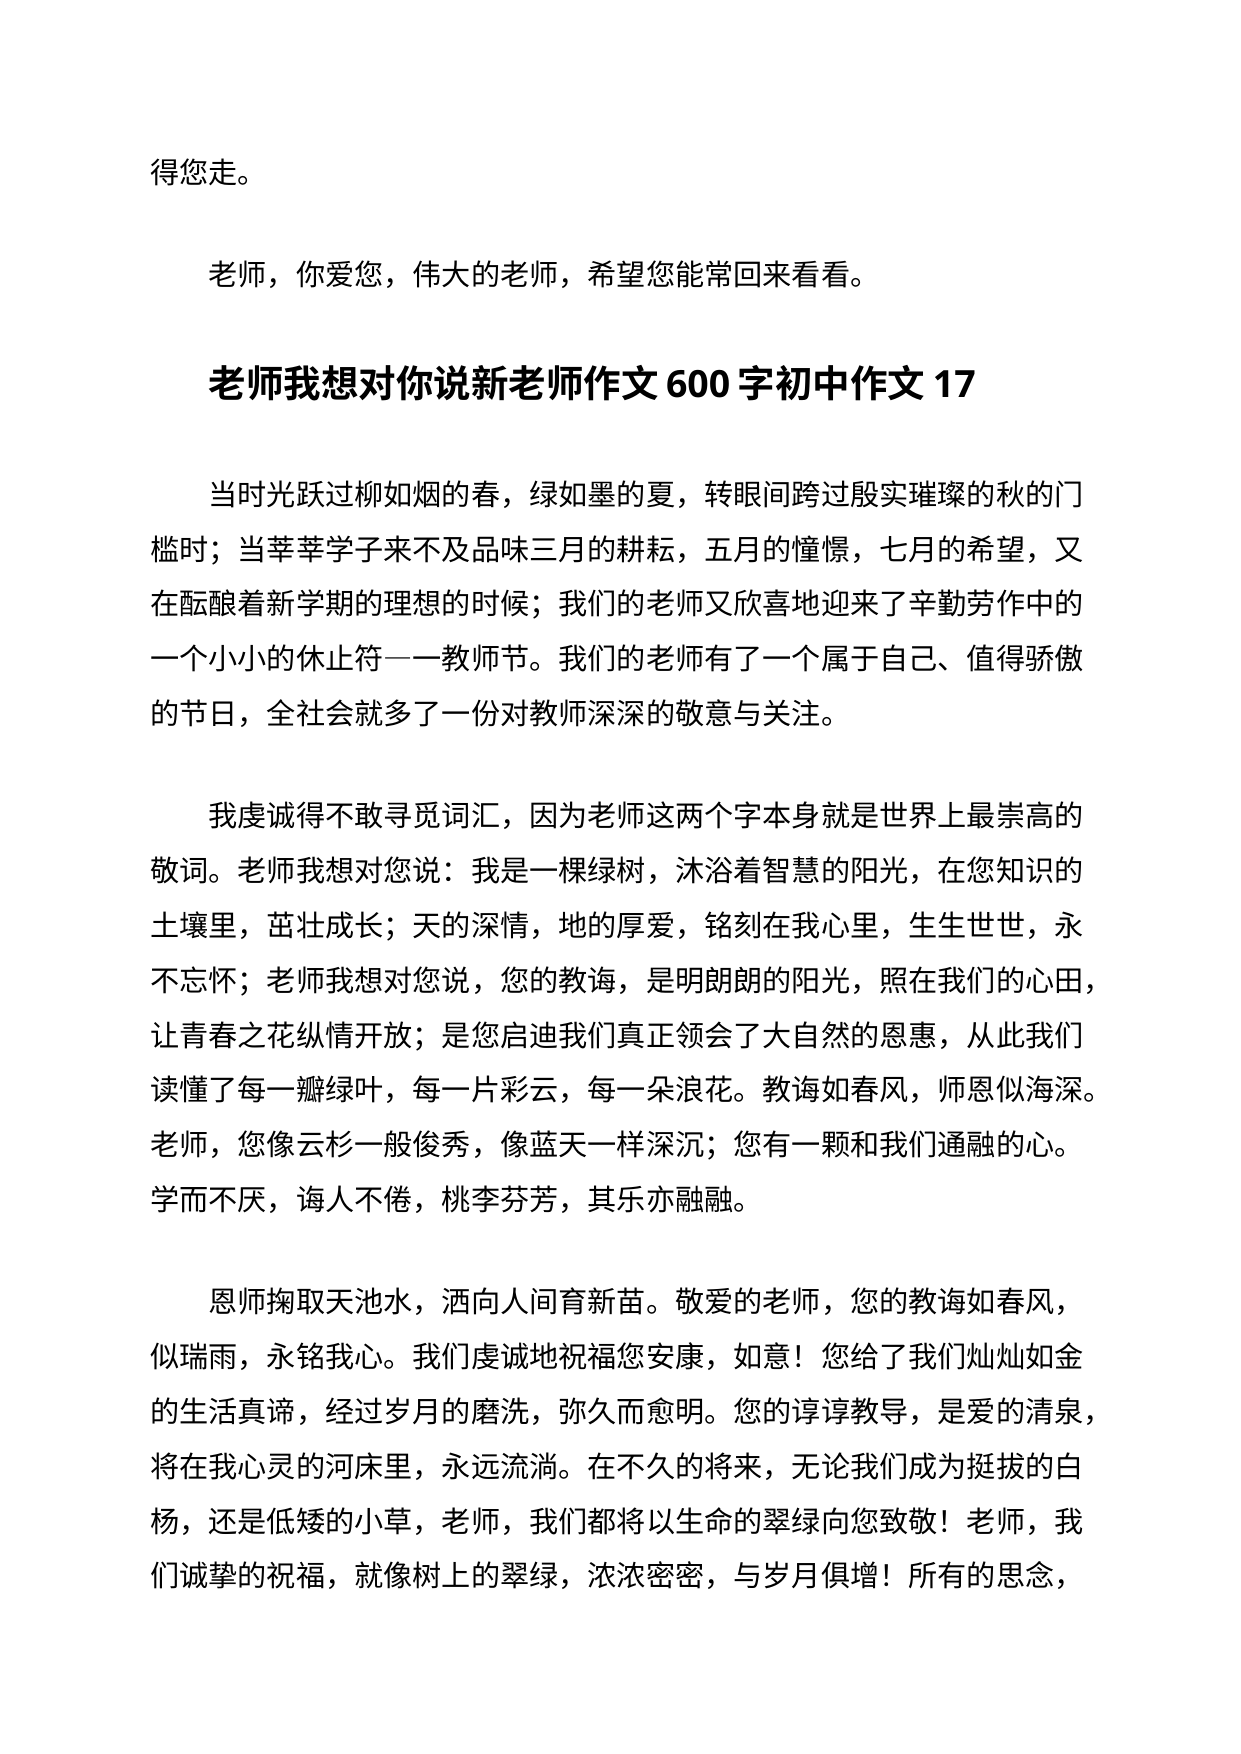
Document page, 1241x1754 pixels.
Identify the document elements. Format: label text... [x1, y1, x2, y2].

text 我虔诚得不敢寻觅词汇，因为老师这两个字本身就是世界上最崇高的敬词。老师我想对您说：我是一棵绿树，沐浴着智慧的阳光，在您知识的土壤里，茁壮成长；天的深情，地的厚爱，铭刻在我心里，生生世世，永不忘怀；老师我想对您说，您的教诲，是明朗朗的阳光，照在我们的心田，让青春之花纵情开放；是您启迪我们真正领会了大自然的恩惠，从此我们读懂了每一瓣绿叶，每一片彩云，每一朵浪花。教诲如春风，师恩似海深。老师，您像云杉一般俊秀，像蓝天一样深沉；您有一颗和我们通融的心。学而不厌，诲人不倦，桃李芬芳，其乐亦融融。 [150, 792, 1090, 1219]
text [150, 150, 1090, 192]
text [150, 1278, 1090, 1595]
text 老师，你爱您，伟大的老师，希望您能常回来看看。 [150, 252, 1090, 294]
text 当时光跃过柳如烟的春，绿如墨的夏，转眼间跨过殷实璀璨的秋的门槛时；当莘莘学子来不及品味三月的耕耘，五月的憧憬，七月的希望，又在酝酿着新学期的理想的时候；我们的老师又欣喜地迎来了辛勤劳作中的一个小小的休止符—一教师节。我们的老师有了一个属于自己、值得骄傲的节日，全社会就多了一份对教师深深的敬意与关注。 [150, 471, 1090, 733]
text 老师我想对你说新老师作文600字初中作文17 [150, 353, 1090, 408]
